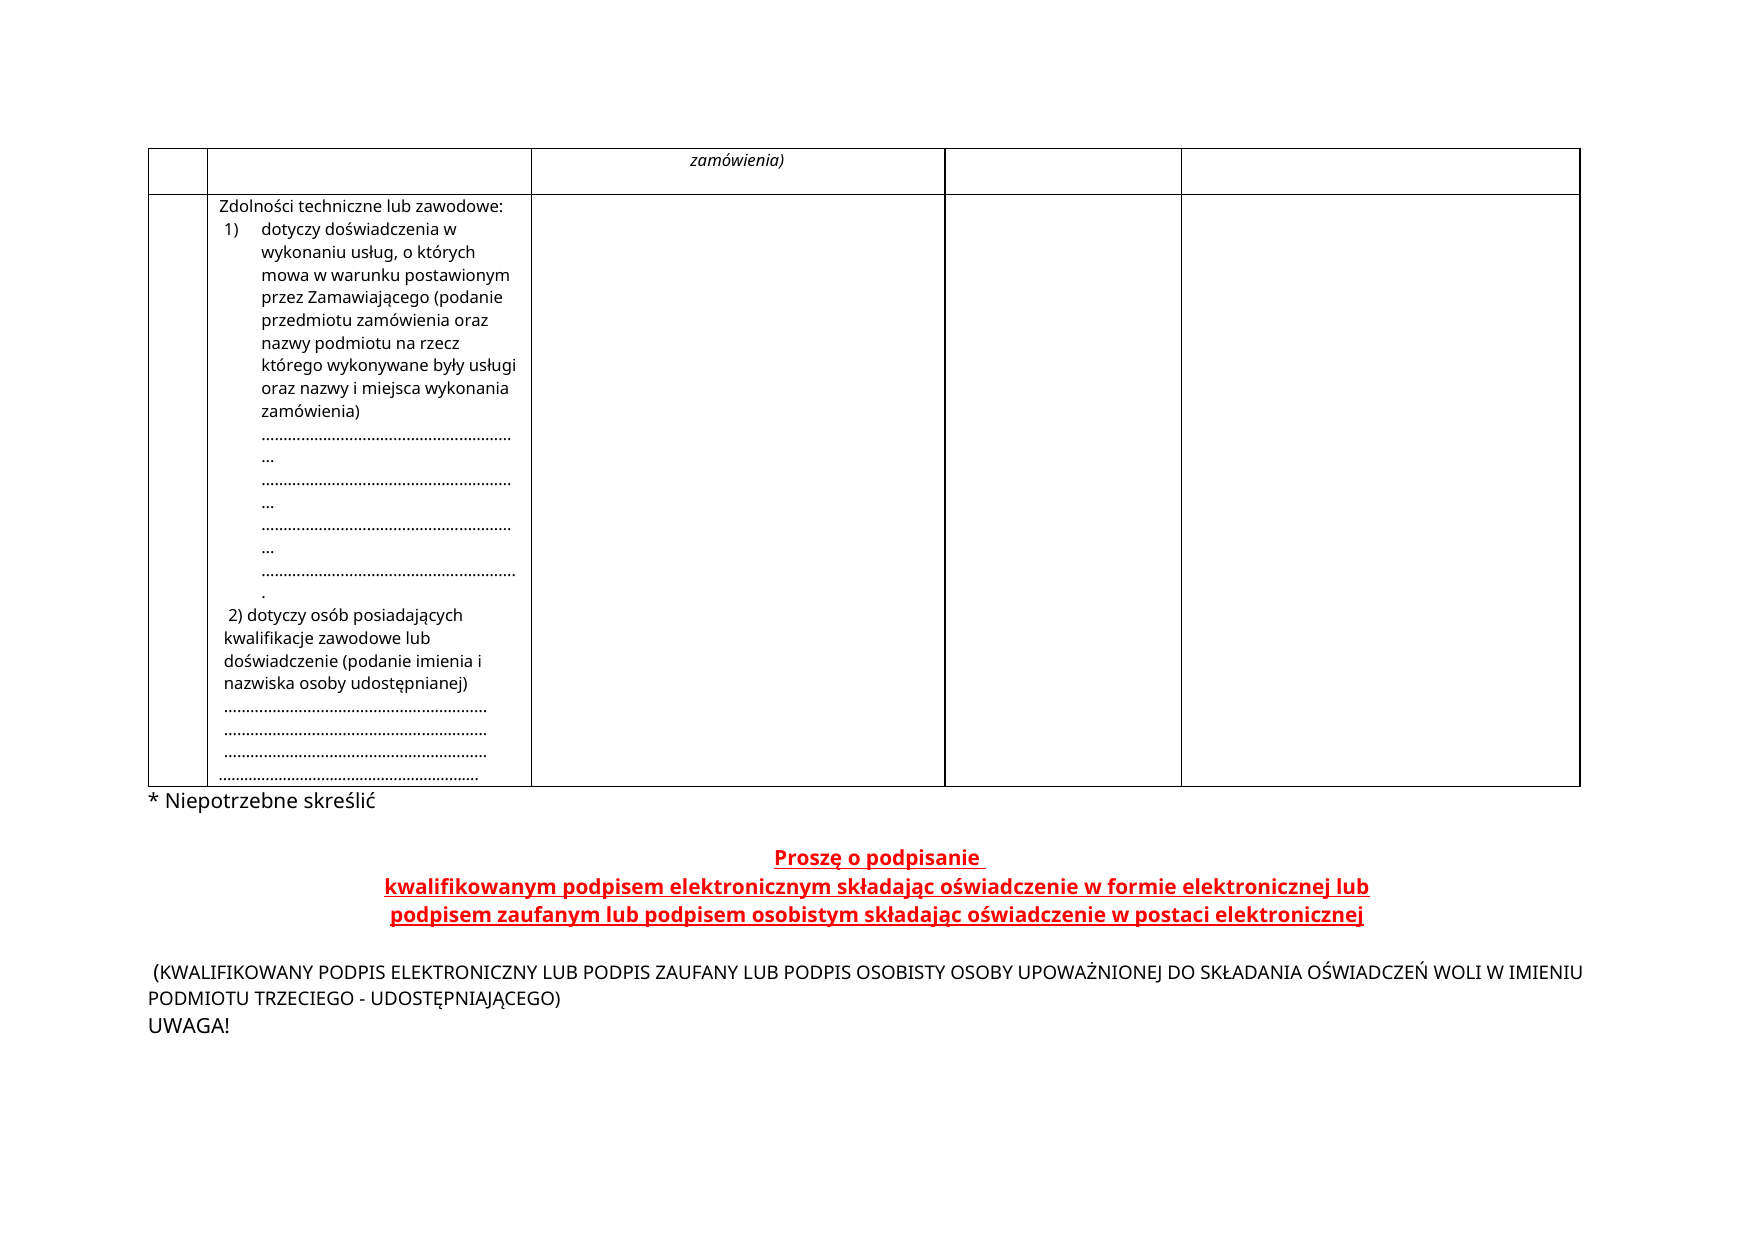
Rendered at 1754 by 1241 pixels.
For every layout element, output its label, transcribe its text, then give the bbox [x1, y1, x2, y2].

table_cell [946, 195, 1181, 786]
table_cell Zdolności techniczne lub zawodowe: dotyczy doświadczenia w wykonaniu usług, o których mowa w warunku postawionym przez Zamawiającego (podanie przedmiotu zamówienia oraz nazwy podmiotu na rzecz którego wykonywane były usługi oraz nazwy i miejsca wykonania zamówienia) …………………………………………………… …………………………………………………… …………………………………………………… ………………………………………………….. 2) dotyczy osób posiadających kwalifikacje zawodowe lub doświadczenie (podanie imienia i nazwiska osoby udostępnianej) …………………………………………………… …………………………………………………… …………………………………………………… ……………………………………………………. [208, 195, 531, 786]
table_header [1182, 149, 1579, 194]
text UWAGA! [148, 1011, 1606, 1039]
table_cell [149, 195, 207, 786]
text (KWALIFIKOWANY PODPIS ELEKTRONICZNY LUB PODPIS ZAUFANY LUB PODPIS OSOBISTY OSOBY UPOWAŻNIONEJ DO SKŁADANIA OŚWIADCZEŃ WOLI W IMIENIU PODMIOTU TRZECIEGO - UDOSTĘPNIAJĄCEGO) [148, 957, 1606, 1011]
table_cell [1182, 195, 1579, 786]
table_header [208, 149, 531, 194]
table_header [946, 149, 1181, 194]
table_header Lp. [149, 149, 207, 194]
table_cell [532, 195, 944, 786]
text Proszę o podpisanie [148, 843, 1606, 872]
text kwalifikowanym podpisem elektronicznym składając oświadczenie w formie elektronicznej lub [148, 872, 1606, 900]
text * Niepotrzebne skreślić [148, 787, 1606, 815]
text podpisem zaufanym lub podpisem osobistym składając oświadczenie w postaci elektronicznej [148, 900, 1606, 929]
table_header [532, 149, 944, 194]
